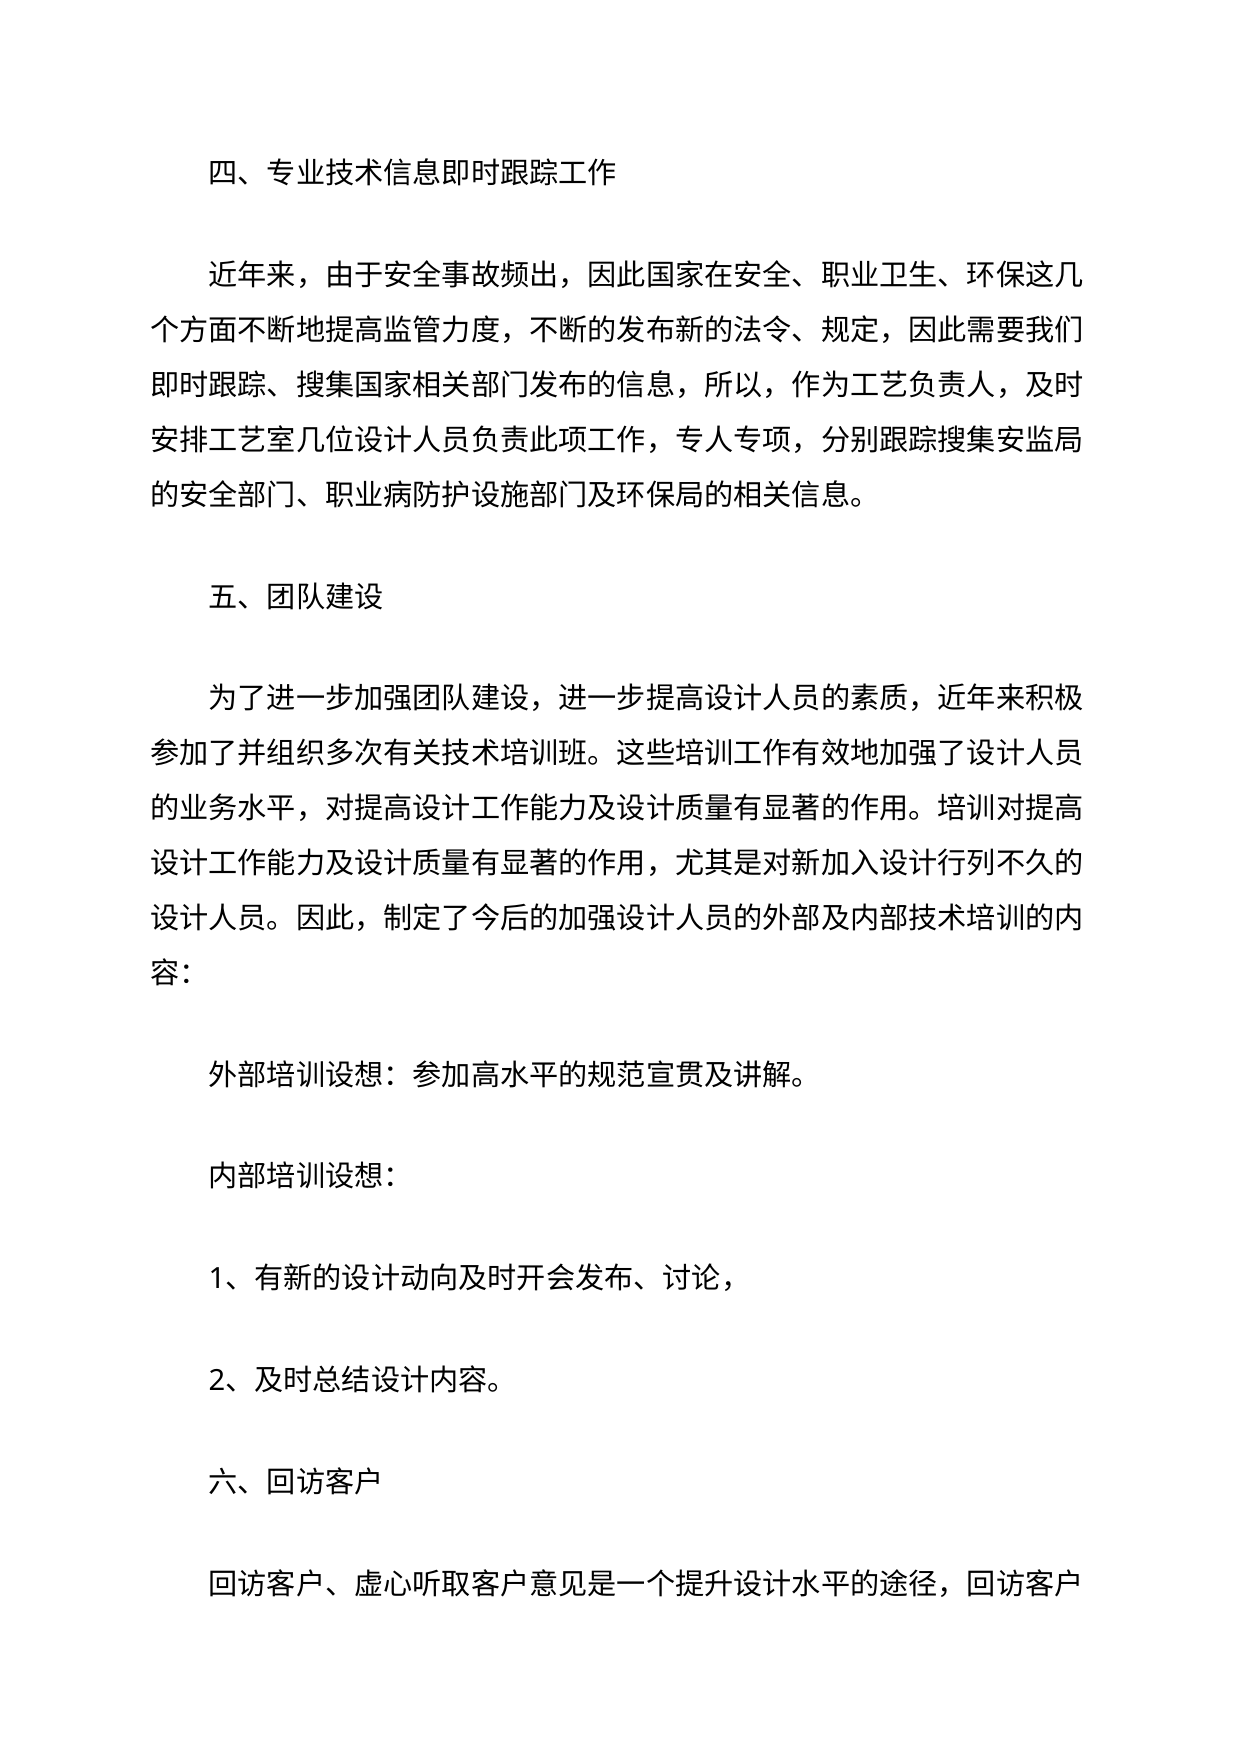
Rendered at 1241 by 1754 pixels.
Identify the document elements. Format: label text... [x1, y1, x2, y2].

text 为了进一步加强团队建设，进一步提高设计人员的素质，近年来积极参加了并组织多次有关技术培训班。这些培训工作有效地加强了设计人员的业务水平，对提高设计工作能力及设计质量有显著的作用。培训对提高设计工作能力及设计质量有显著的作用，尤其是对新加入设计行列不久的设计人员。因此，制定了今后的加强设计人员的外部及内部技术培训的内容： [150, 675, 1090, 992]
text 2、及时总结设计内容。 [150, 1357, 1090, 1399]
text 近年来，由于安全事故频出，因此国家在安全、职业卫生、环保这几个方面不断地提高监管力度，不断的发布新的法令、规定，因此需要我们即时跟踪、搜集国家相关部门发布的信息，所以，作为工艺负责人，及时安排工艺室几位设计人员负责此项工作，专人专项，分别跟踪搜集安监局的安全部门、职业病防护设施部门及环保局的相关信息。 [150, 252, 1090, 514]
text 1、有新的设计动向及时开会发布、讨论， [150, 1255, 1090, 1297]
text 六、回访客户 [150, 1459, 1090, 1501]
text 五、团队建设 [150, 573, 1090, 615]
text 内部培训设想： [150, 1153, 1090, 1195]
text 外部培训设想：参加高水平的规范宣贯及讲解。 [150, 1051, 1090, 1093]
text 四、专业技术信息即时跟踪工作 [150, 150, 1090, 192]
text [150, 1560, 1090, 1603]
